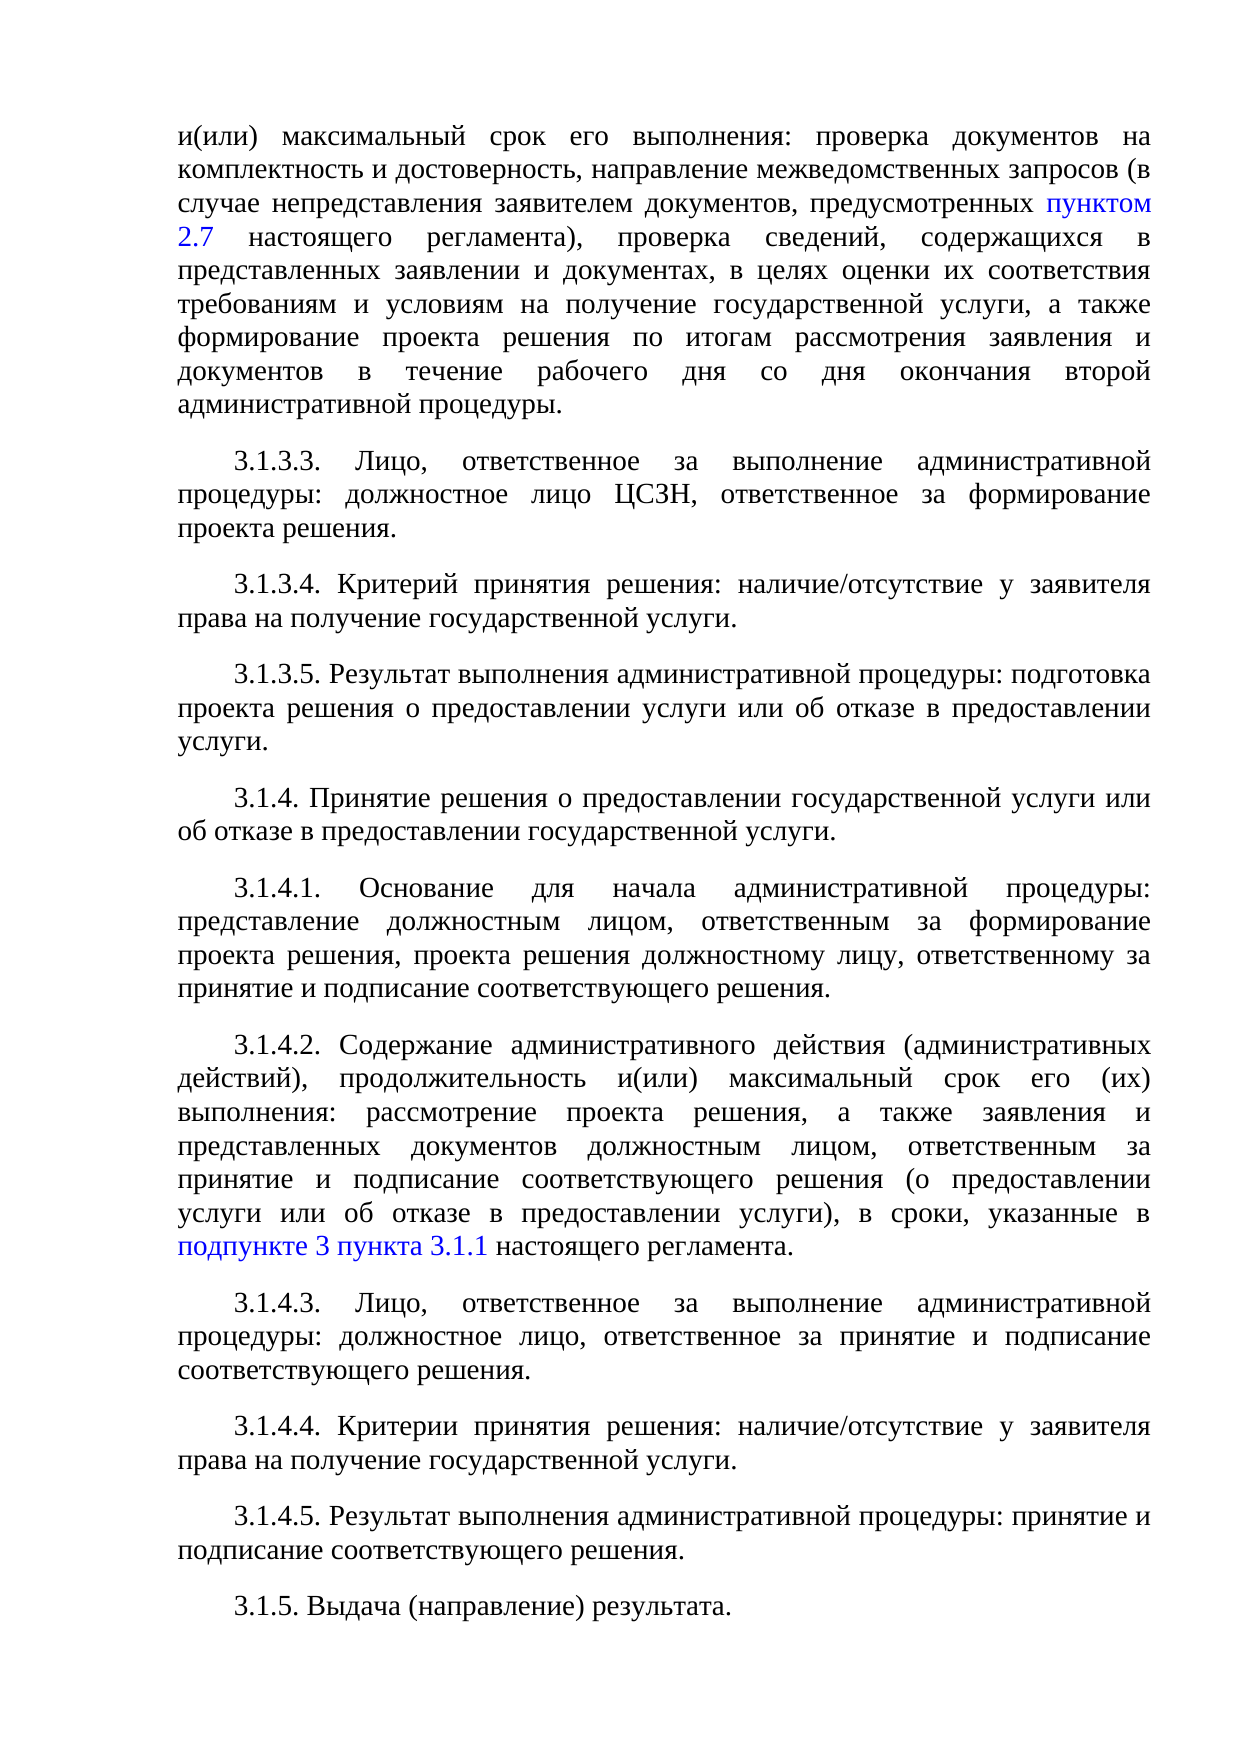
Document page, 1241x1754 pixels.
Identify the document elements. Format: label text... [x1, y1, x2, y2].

text 3.1.4. Принятие решения о предоставлении государственной услуги или об отказе в предоставлении государственной услуги. [177, 780, 1152, 847]
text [177, 118, 1152, 420]
text 3.1.3.4. Критерий принятия решения: наличие/отсутствие у заявителя права на получение государственной услуги. [177, 566, 1152, 633]
text 3.1.4.2. Содержание административного действия (административных действий), продолжительность и(или) максимальный срок его (их) выполнения: рассмотрение проекта решения, а также заявления и представленных документов должностным лицом, ответственным за принятие и подписание соответствующего решения (о предоставлении услуги или об отказе в предоставлении услуги), в сроки, указанные в подпункте 3 пункта 3.1.1 настоящего регламента. [177, 1027, 1152, 1262]
text 3.1.4.1. Основание для начала административной процедуры: представление должностным лицом, ответственным за формирование проекта решения, проекта решения должностному лицу, ответственному за принятие и подписание соответствующего решения. [177, 870, 1152, 1004]
text 3.1.3.5. Результат выполнения административной процедуры: подготовка проекта решения о предоставлении услуги или об отказе в предоставлении услуги. [177, 656, 1152, 757]
text 3.1.4.4. Критерии принятия решения: наличие/отсутствие у заявителя права на получение государственной услуги. [177, 1408, 1152, 1475]
text 3.1.5. Выдача (направление) результата. [177, 1588, 1152, 1622]
text 3.1.4.3. Лицо, ответственное за выполнение административной процедуры: должностное лицо, ответственное за принятие и подписание соответствующего решения. [177, 1285, 1152, 1385]
text 3.1.3.3. Лицо, ответственное за выполнение административной процедуры: должностное лицо ЦСЗН, ответственное за формирование проекта решения. [177, 443, 1152, 543]
text 3.1.4.5. Результат выполнения административной процедуры: принятие и подписание соответствующего решения. [177, 1498, 1152, 1565]
